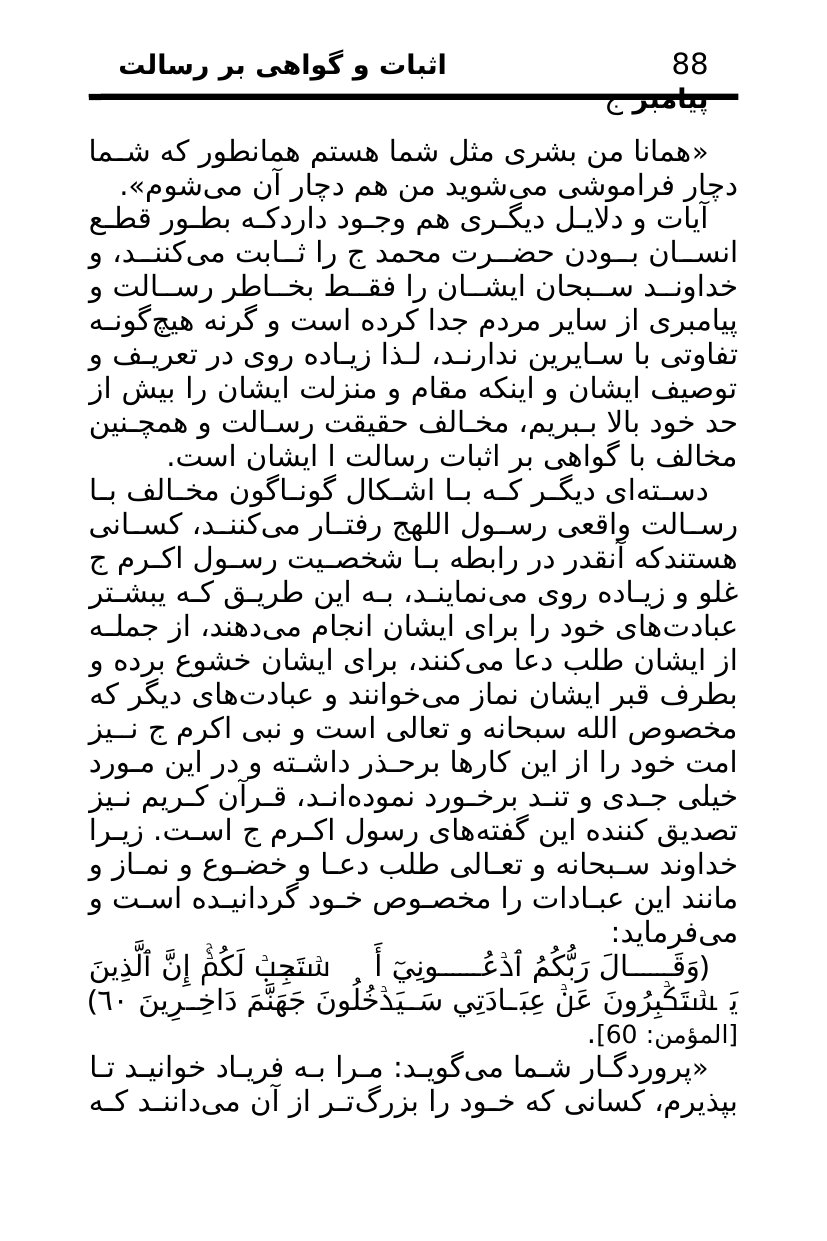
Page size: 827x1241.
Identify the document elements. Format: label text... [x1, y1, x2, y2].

text دسته‌ای دیگر که با اشکال گوناگون مخالف با رسالت واقعی رسول اللهج رفتار می‌کنند، کسانی هستندکه آنقدر در رابطه با شخصیت رسول اکرم ج غلو و زیاده روی می‌نمایند، به این طریق که یبشتر عبادت‌های خود را برای ایشان انجام می‌دهند، از جمله از ایشان طلب دعا می‌کنند، برای ایشان خشوع برده و بطرف قبر ایشان نماز می‌خوانند و عبادت‌های دیگر که مخصوص الله سبحانه و تعالی است و نبی اکرم ج نیز امت خود را از این کارها برحذر داشته و در این مورد خیلی جدی و تند برخورد نموده‌اند، قرآن کریم نیز تصدیق کننده این گفته‌های رسول اکرم ج است. زیرا خداوند سبحانه و تعالی طلب دعا و خضوع و نماز و مانند این عبادات را مخصوص خود گردانیده است و می‌فرماید: [89, 473, 738, 949]
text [89, 1051, 738, 1119]
text ﴿وَقَالَ رَبُّكُمُ ٱدۡعُونِيٓ أَسۡتَجِبۡ لَكُمۡۚ إِنَّ ٱلَّذِينَ يَسۡتَكۡبِرُونَ عَنۡ عِبَادَتِي سَيَدۡخُلُونَ جَهَنَّمَ دَاخِرِينَ ٦٠﴾ [المؤمن: 60]. [89, 949, 738, 1051]
text «همانا من بشری مثل شما هستم همانطور که شما دچار فراموشی می‌شوید من هم دچار آن می‌شوم». [89, 134, 738, 202]
text آیات و دلایل دیگری هم وجود داردکه بطور قطع انسان بودن حضرت محمد ج را ثابت می‌کنند، و خداوند سبحان ایشان را فقط بخاطر رسالت و پیامبری از سایر مردم جدا کرده است و گرنه هیچ‌گونه تفاوتی با سایرین ندارند، لذا زیاده روی در تعریف و توصیف ایشان و اینکه مقام و منزلت ایشان را بیش از حد خود بالا ببریم، مخالف حقیقت رسالت و همچنین مخالف با گواهی بر اثبات رسالت ا ایشان است. [89, 202, 738, 473]
